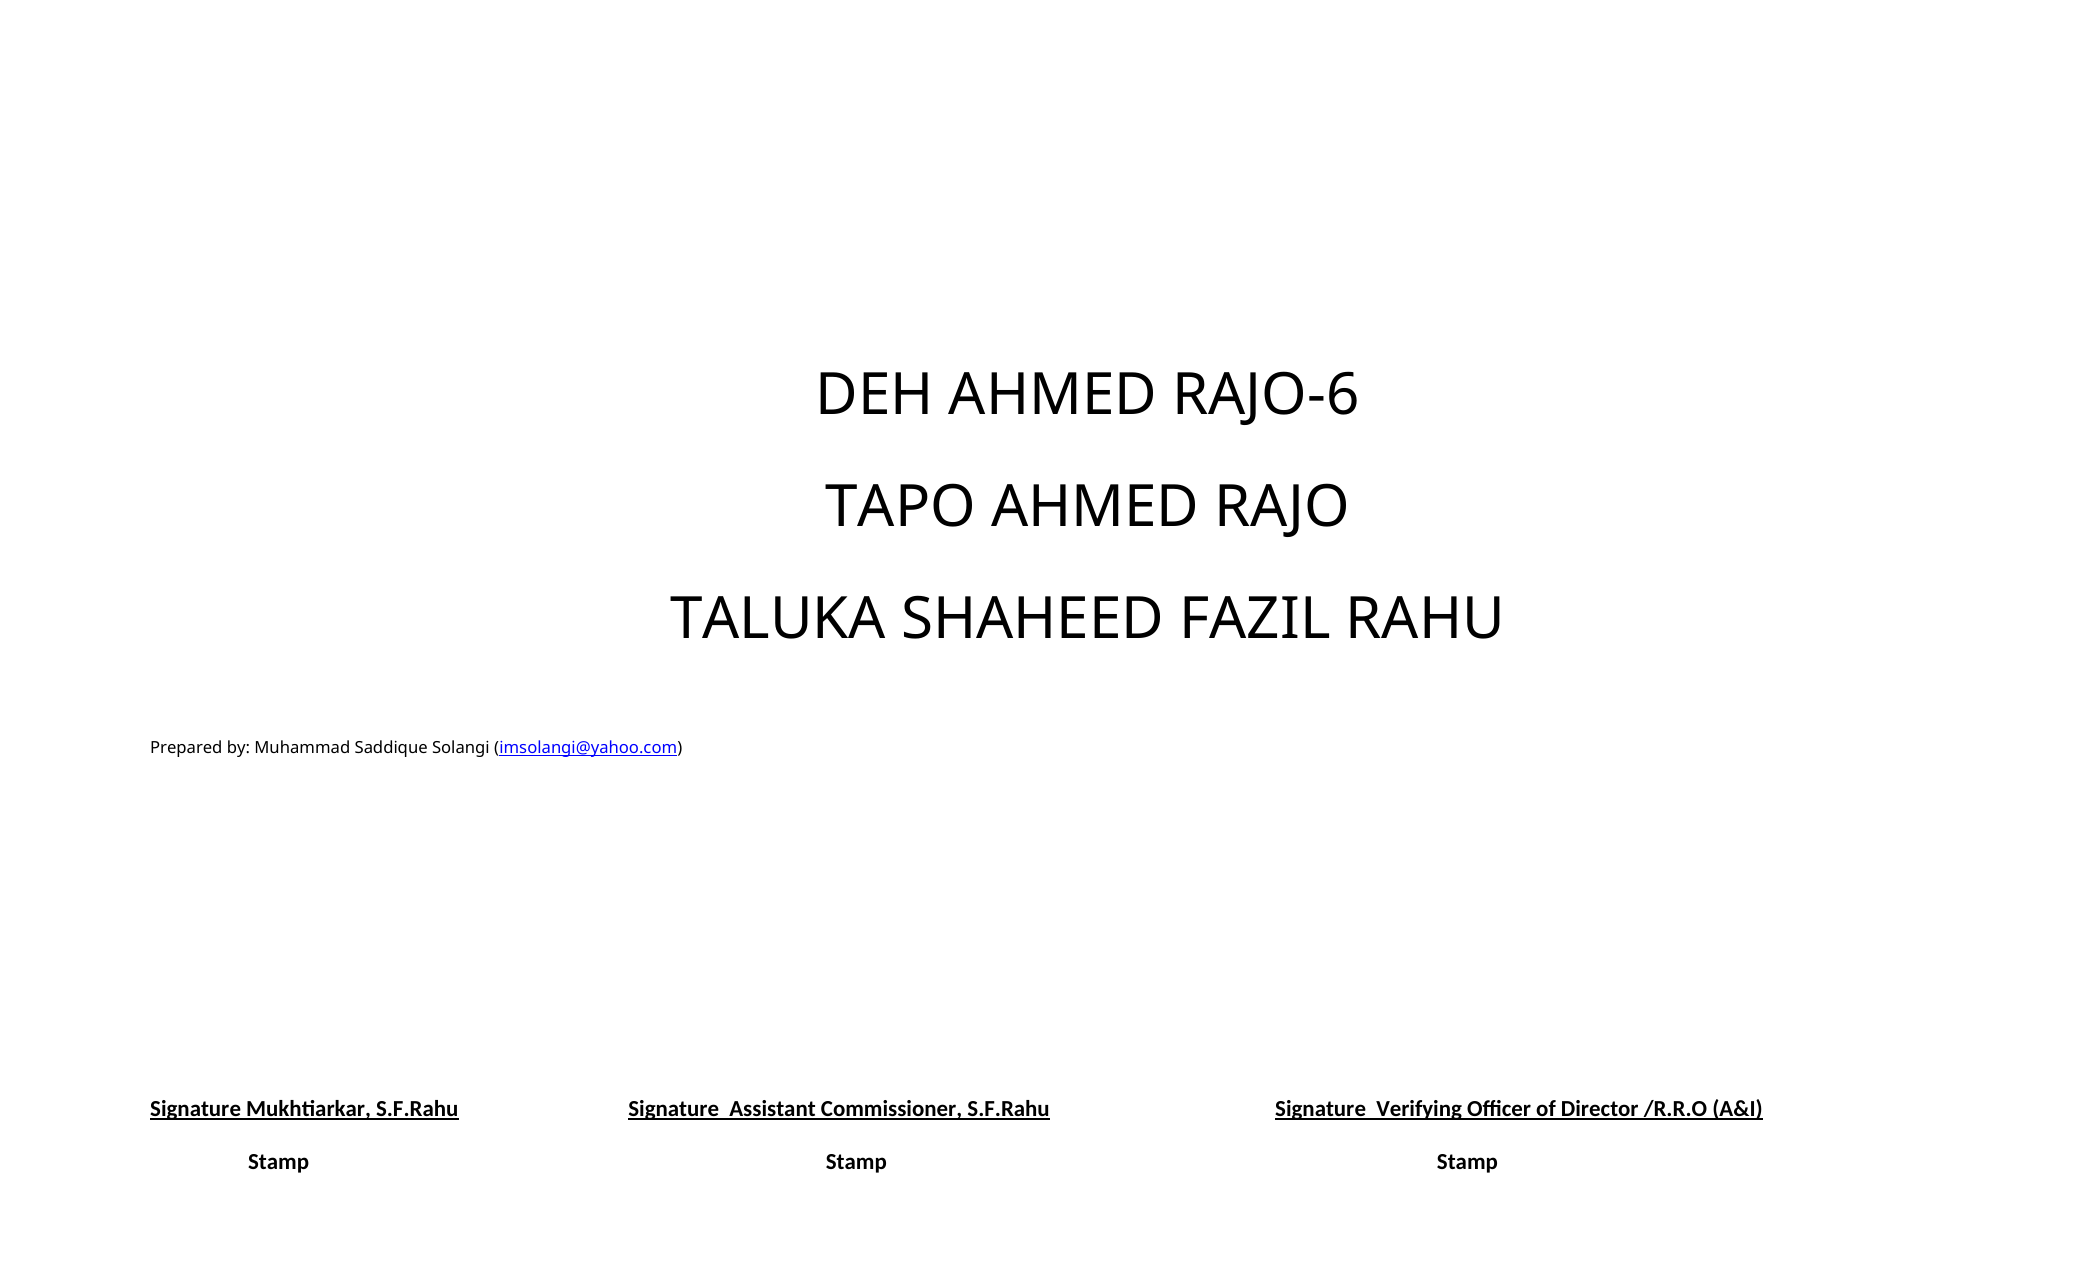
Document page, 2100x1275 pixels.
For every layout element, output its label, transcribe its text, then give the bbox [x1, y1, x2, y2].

text TAPO AHMED RAJO [150, 464, 2025, 544]
text DEH AHMED RAJO-6 [150, 352, 2025, 432]
text Prepared by: Muhammad Saddique Solangi (imsolangi@yahoo.com) [150, 736, 2025, 758]
text TALUKA SHAHEED FAZIL RAHU [150, 576, 2025, 656]
